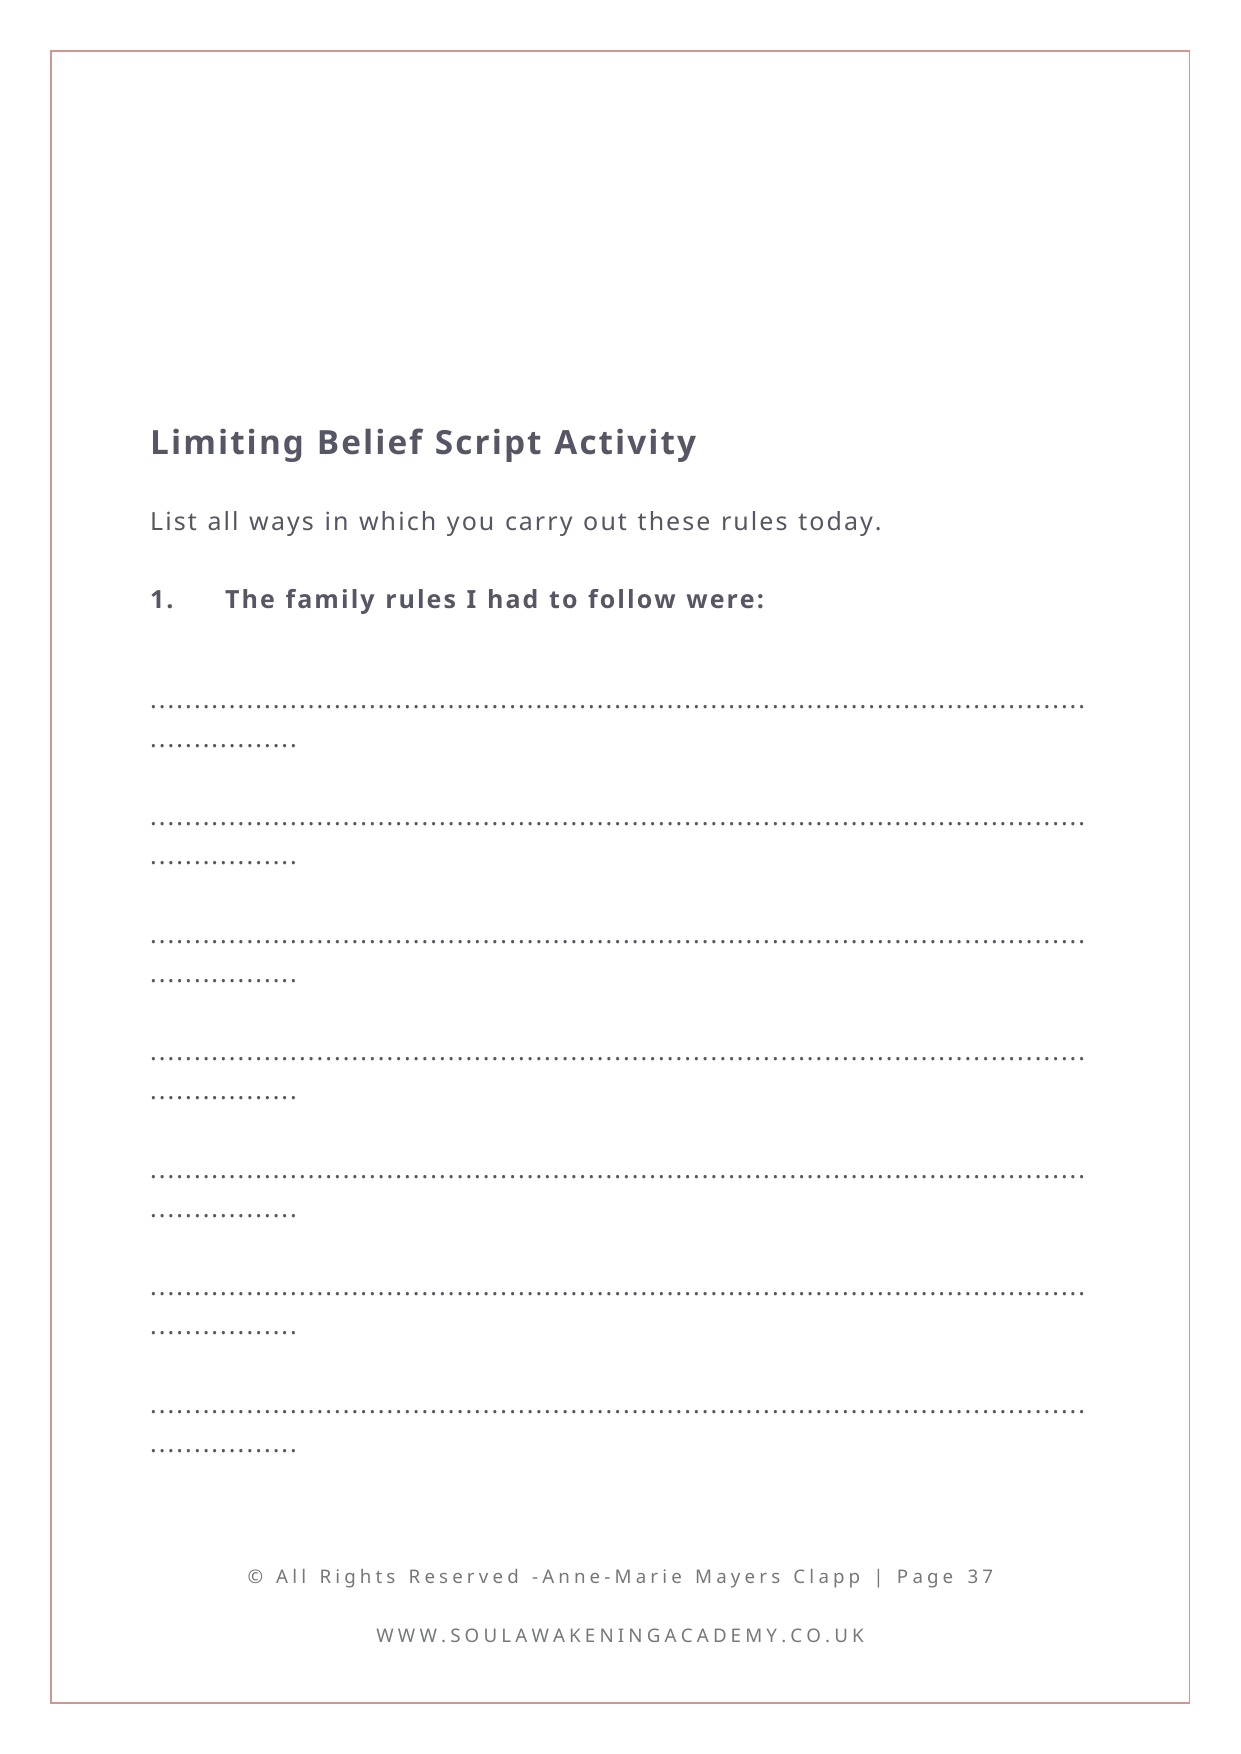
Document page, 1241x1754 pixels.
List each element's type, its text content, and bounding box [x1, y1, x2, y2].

text ............................................................................................................................ [150, 799, 1090, 872]
list The family rules I had to follow were: [150, 582, 1090, 616]
text ............................................................................................................................ [150, 1151, 1090, 1224]
text ............................................................................................................................ [150, 681, 1090, 754]
text ............................................................................................................................ [150, 916, 1090, 989]
text ............................................................................................................................ [150, 1034, 1090, 1107]
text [150, 1269, 1090, 1342]
list List all ways in which you carry out these rules today. [150, 504, 1090, 538]
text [150, 1386, 1090, 1459]
subtitle Limiting Belief Script Activity [150, 419, 1090, 464]
